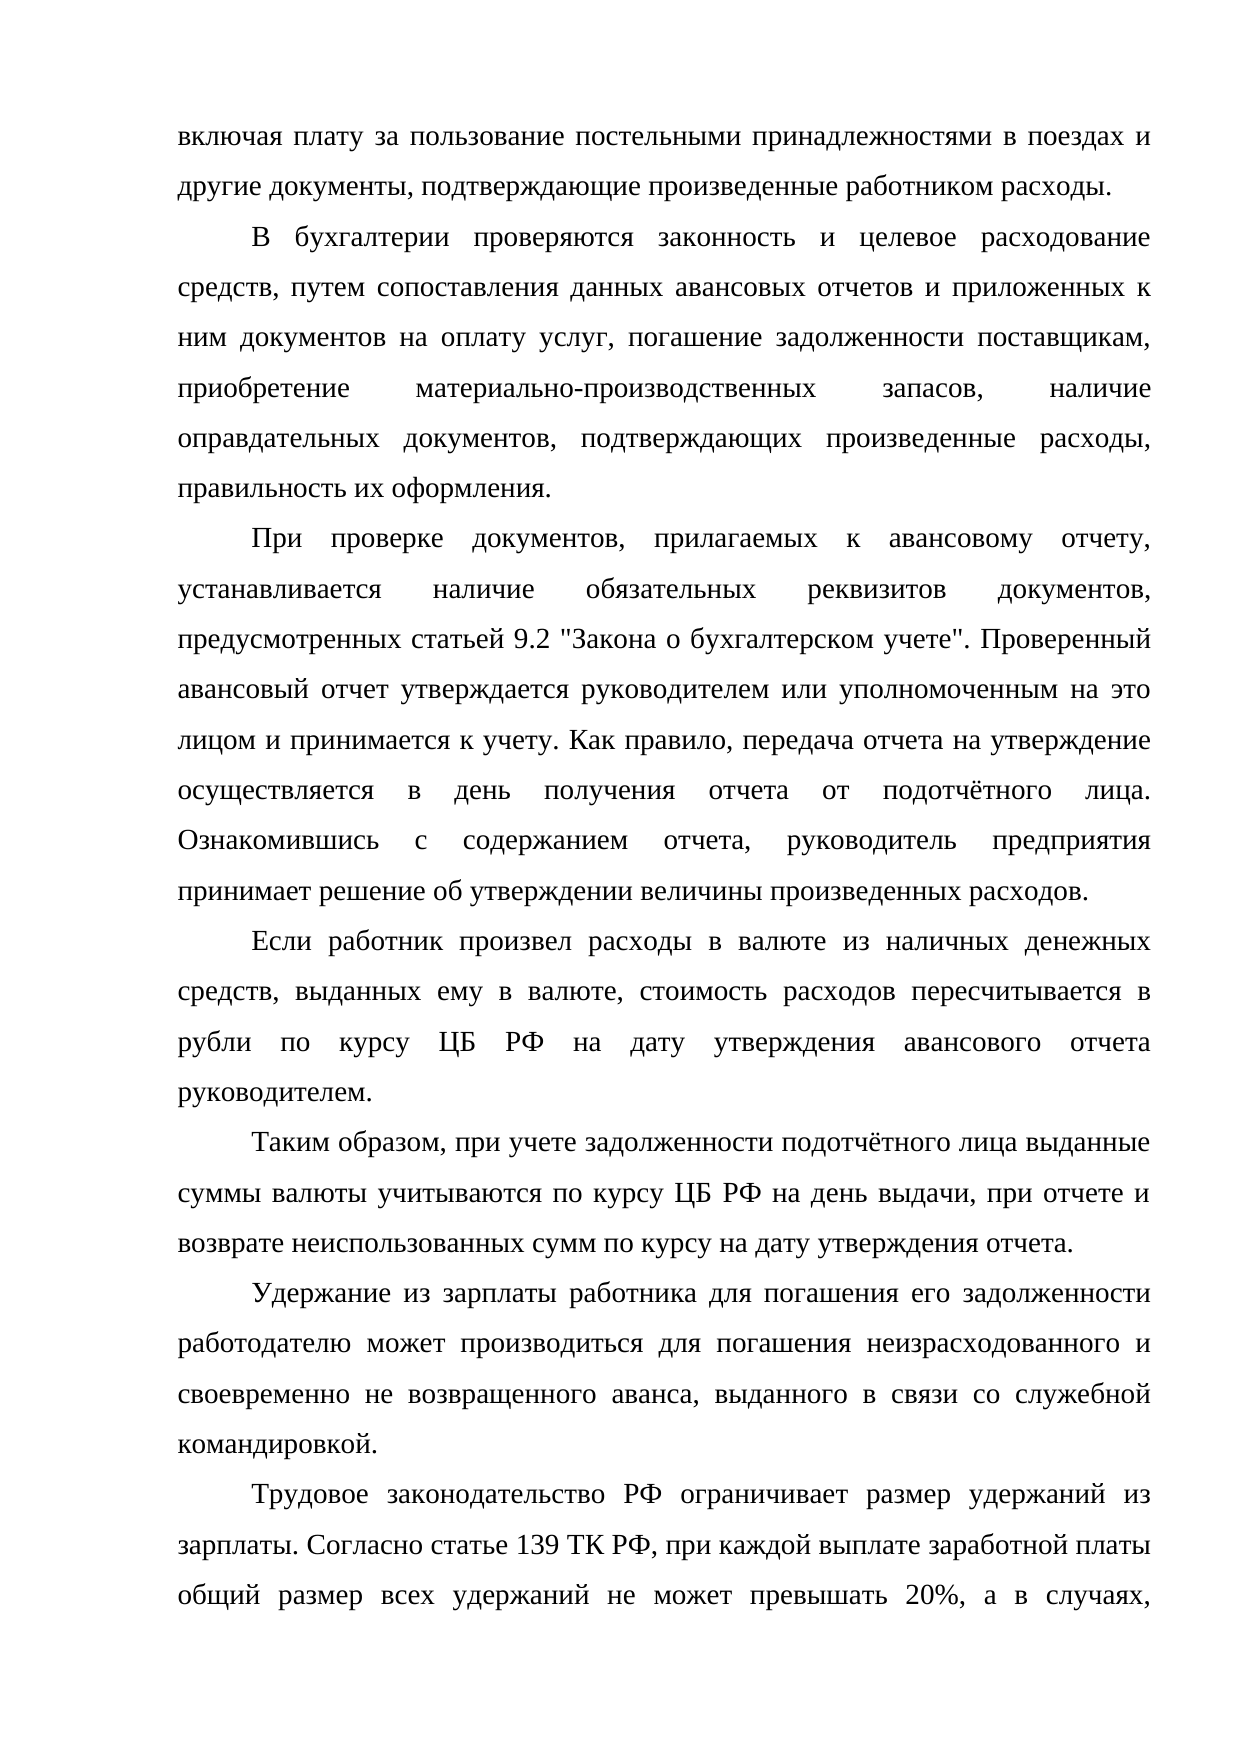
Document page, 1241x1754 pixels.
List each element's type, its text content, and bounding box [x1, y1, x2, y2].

text Удержание из зарплаты работника для погашения его задолженности работодателю может производиться для погашения неизрасходованного и своевременно не возвращенного аванса, выданного в связи со служебной командировкой. [177, 1275, 1152, 1460]
text Таким образом, при учете задолженности подотчётного лица выданные суммы валюты учитываются по курсу ЦБ РФ на день выдачи, при отчете и возврате неиспользованных сумм по курсу на дату утверждения отчета. [177, 1124, 1152, 1258]
text В бухгалтерии проверяются законность и целевое расходование средств, путем сопоставления данных авансовых отчетов и приложенных к ним документов на оплату услуг, погашение задолженности поставщикам, приобретение материально-производственных запасов, наличие оправдательных документов, подтверждающих произведенные расходы, правильность их оформления. [177, 219, 1152, 504]
text Если работник произвел расходы в валюте из наличных денежных средств, выданных ему в валюте, стоимость расходов пересчитывается в рубли по курсу ЦБ РФ на дату утверждения авансового отчета руководителем. [177, 923, 1152, 1108]
text При проверке документов, прилагаемых к авансовому отчету, устанавливается наличие обязательных реквизитов документов, предусмотренных статьей 9.2 "Закона о бухгалтерском учете". Проверенный авансовый отчет утверждается руководителем или уполномоченным на это лицом и принимается к учету. Как правило, передача отчета на утверждение осуществляется в день получения отчета от подотчётного лица. Ознакомившись с содержанием отчета, руководитель предприятия принимает решение об утверждении величины произведенных расходов. [177, 521, 1152, 906]
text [177, 118, 1152, 202]
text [177, 1477, 1152, 1611]
